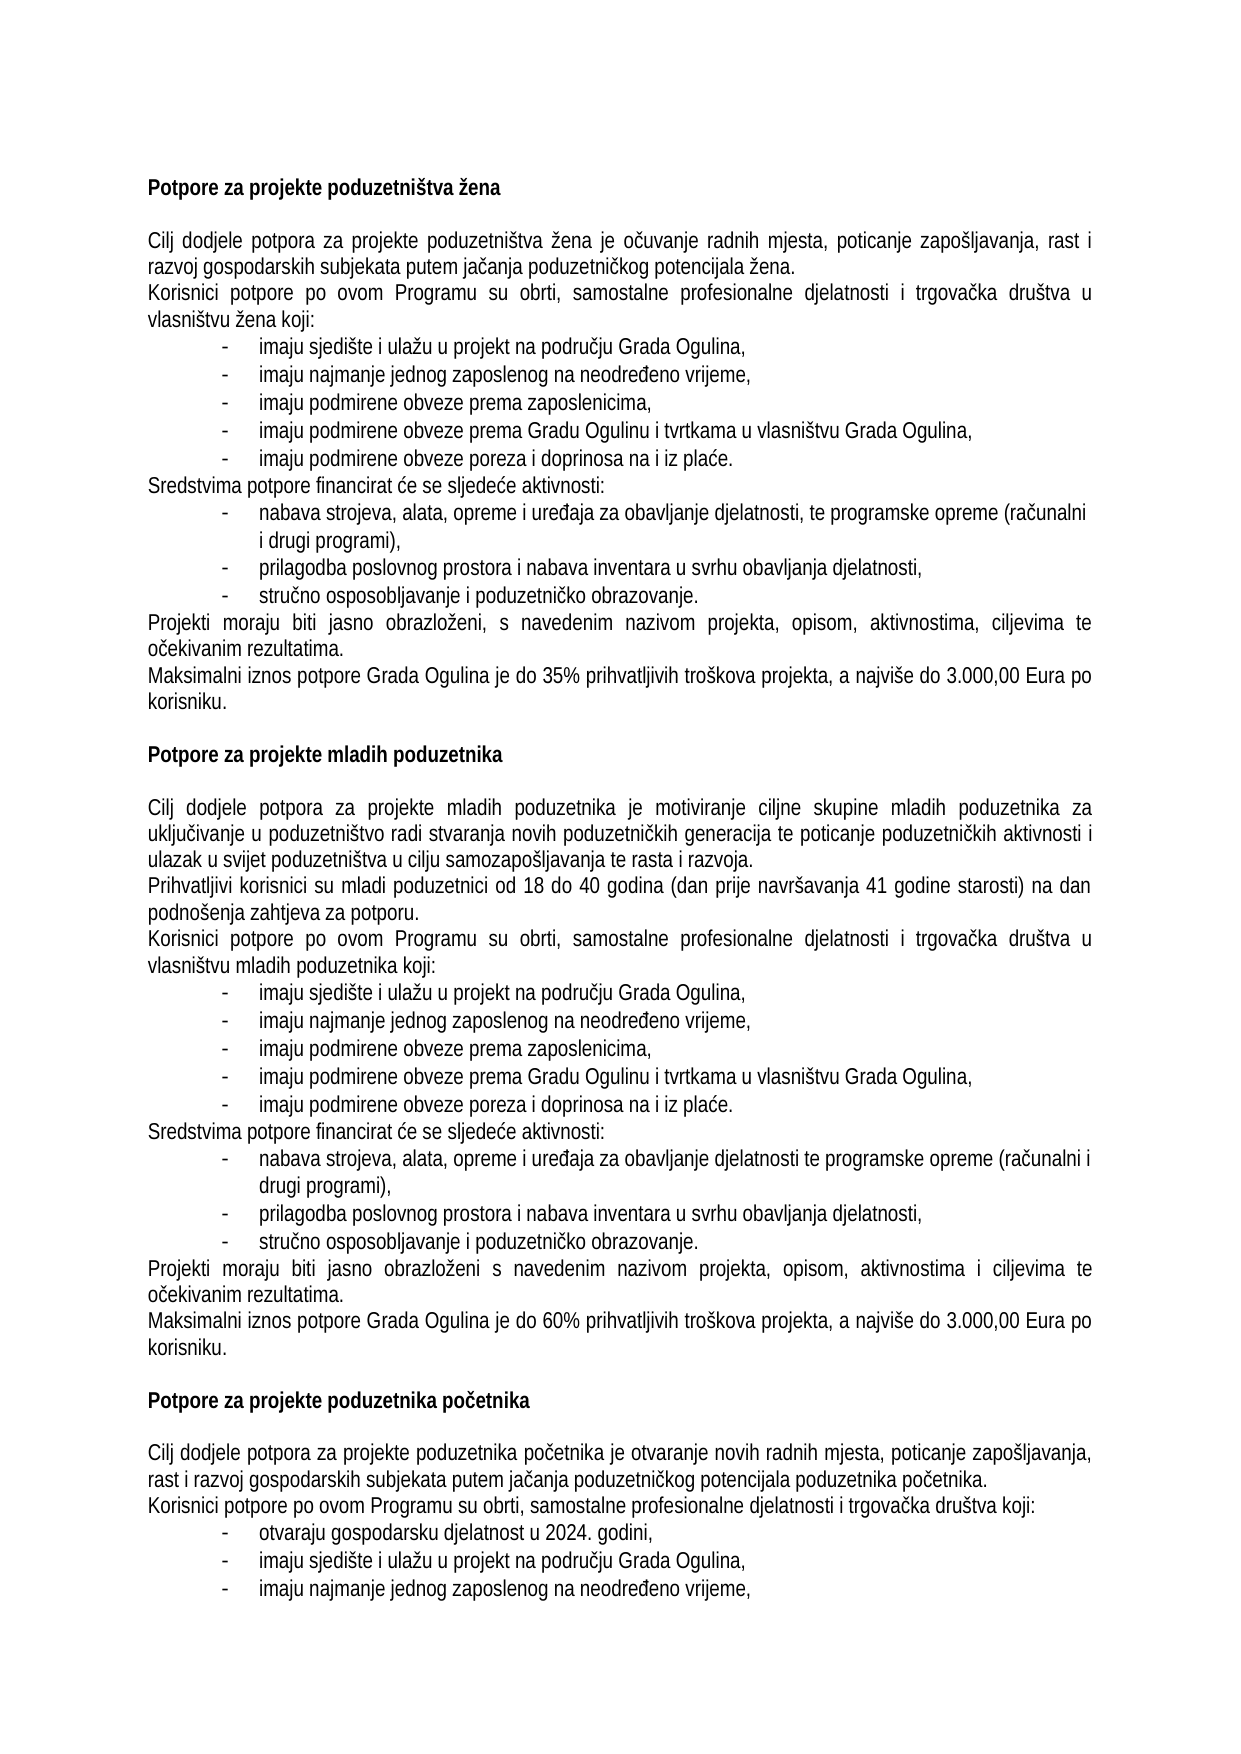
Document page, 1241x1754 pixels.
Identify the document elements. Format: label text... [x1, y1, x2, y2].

text Potpore za projekte poduzetništva žena [148, 174, 1093, 200]
list imaju podmirene obveze poreza i doprinosa na i iz plaće. [221, 444, 1093, 472]
list imaju podmirene obveze prema Gradu Ogulinu i tvrtkama u vlasništvu Grada Ogulina, [221, 1062, 1093, 1090]
text Korisnici potpore po ovom Programu su obrti, samostalne profesionalne djelatnosti i trgovačka društva koji: [148, 1492, 1093, 1518]
text Projekti moraju biti jasno obrazloženi, s navedenim nazivom projekta, opisom, aktivnostima, ciljevima te očekivanim rezultatima. [148, 609, 1093, 662]
list stručno osposobljavanje i poduzetničko obrazovanje. [221, 581, 1093, 609]
list imaju podmirene obveze prema zaposlenicima, [221, 388, 1093, 416]
list nabava strojeva, alata, opreme i uređaja za obavljanje djelatnosti te programske opreme (računalni i drugi programi), [221, 1144, 1093, 1199]
text Cilj dodjele potpora za projekte poduzetnika početnika je otvaranje novih radnih mjesta, poticanje zapošljavanja, rast i razvoj gospodarskih subjekata putem jačanja poduzetničkog potencijala poduzetnika početnika. [148, 1439, 1093, 1492]
list imaju najmanje jednog zaposlenog na neodređeno vrijeme, [221, 360, 1093, 388]
text Sredstvima potpore financirat će se sljedeće aktivnosti: [148, 472, 1093, 498]
list imaju sjedište i ulažu u projekt na području Grada Ogulina, [221, 1546, 1093, 1574]
text Cilj dodjele potpora za projekte mladih poduzetnika je motiviranje ciljne skupine mladih poduzetnika za uključivanje u poduzetništvo radi stvaranja novih poduzetničkih generacija te poticanje poduzetničkih aktivnosti i ulazak u svijet poduzetništva u cilju samozapošljavanja te rasta i razvoja. [148, 793, 1093, 872]
list otvaraju gospodarsku djelatnost u 2024. godini, [221, 1518, 1093, 1546]
list stručno osposobljavanje i poduzetničko obrazovanje. [221, 1227, 1093, 1255]
text Prihvatljivi korisnici su mladi poduzetnici od 18 do 40 godina (dan prije navršavanja 41 godine starosti) na dan podnošenja zahtjeva za potporu. [148, 872, 1093, 925]
text Projekti moraju biti jasno obrazloženi s navedenim nazivom projekta, opisom, aktivnostima i ciljevima te očekivanim rezultatima. [148, 1255, 1093, 1307]
text Korisnici potpore po ovom Programu su obrti, samostalne profesionalne djelatnosti i trgovačka društva u vlasništvu mladih poduzetnika koji: [148, 925, 1093, 978]
list imaju podmirene obveze poreza i doprinosa na i iz plaće. [221, 1090, 1093, 1118]
text Korisnici potpore po ovom Programu su obrti, samostalne profesionalne djelatnosti i trgovačka društva u vlasništvu žena koji: [148, 279, 1093, 332]
list prilagodba poslovnog prostora i nabava inventara u svrhu obavljanja djelatnosti, [221, 1199, 1093, 1227]
text Maksimalni iznos potpore Grada Ogulina je do 60% prihvatljivih troškova projekta, a najviše do 3.000,00 Eura po korisniku. [148, 1307, 1093, 1360]
list imaju podmirene obveze prema Gradu Ogulinu i tvrtkama u vlasništvu Grada Ogulina, [221, 416, 1093, 444]
list nabava strojeva, alata, opreme i uređaja za obavljanje djelatnosti, te programske opreme (računalni i drugi programi), [221, 498, 1093, 553]
list imaju podmirene obveze prema zaposlenicima, [221, 1034, 1093, 1062]
text Potpore za projekte mladih poduzetnika [148, 741, 1093, 767]
list imaju najmanje jednog zaposlenog na neodređeno vrijeme, [221, 1006, 1093, 1034]
text Potpore za projekte poduzetnika početnika [148, 1387, 1093, 1413]
list prilagodba poslovnog prostora i nabava inventara u svrhu obavljanja djelatnosti, [221, 553, 1093, 581]
list imaju sjedište i ulažu u projekt na području Grada Ogulina, [221, 332, 1093, 360]
list imaju sjedište i ulažu u projekt na području Grada Ogulina, [221, 978, 1093, 1006]
list imaju najmanje jednog zaposlenog na neodređeno vrijeme, [221, 1574, 1093, 1602]
text Cilj dodjele potpora za projekte poduzetništva žena je očuvanje radnih mjesta, poticanje zapošljavanja, rast i razvoj gospodarskih subjekata putem jačanja poduzetničkog potencijala žena. [148, 227, 1093, 279]
text Maksimalni iznos potpore Grada Ogulina je do 35% prihvatljivih troškova projekta, a najviše do 3.000,00 Eura po korisniku. [148, 662, 1093, 714]
text Sredstvima potpore financirat će se sljedeće aktivnosti: [148, 1118, 1093, 1144]
